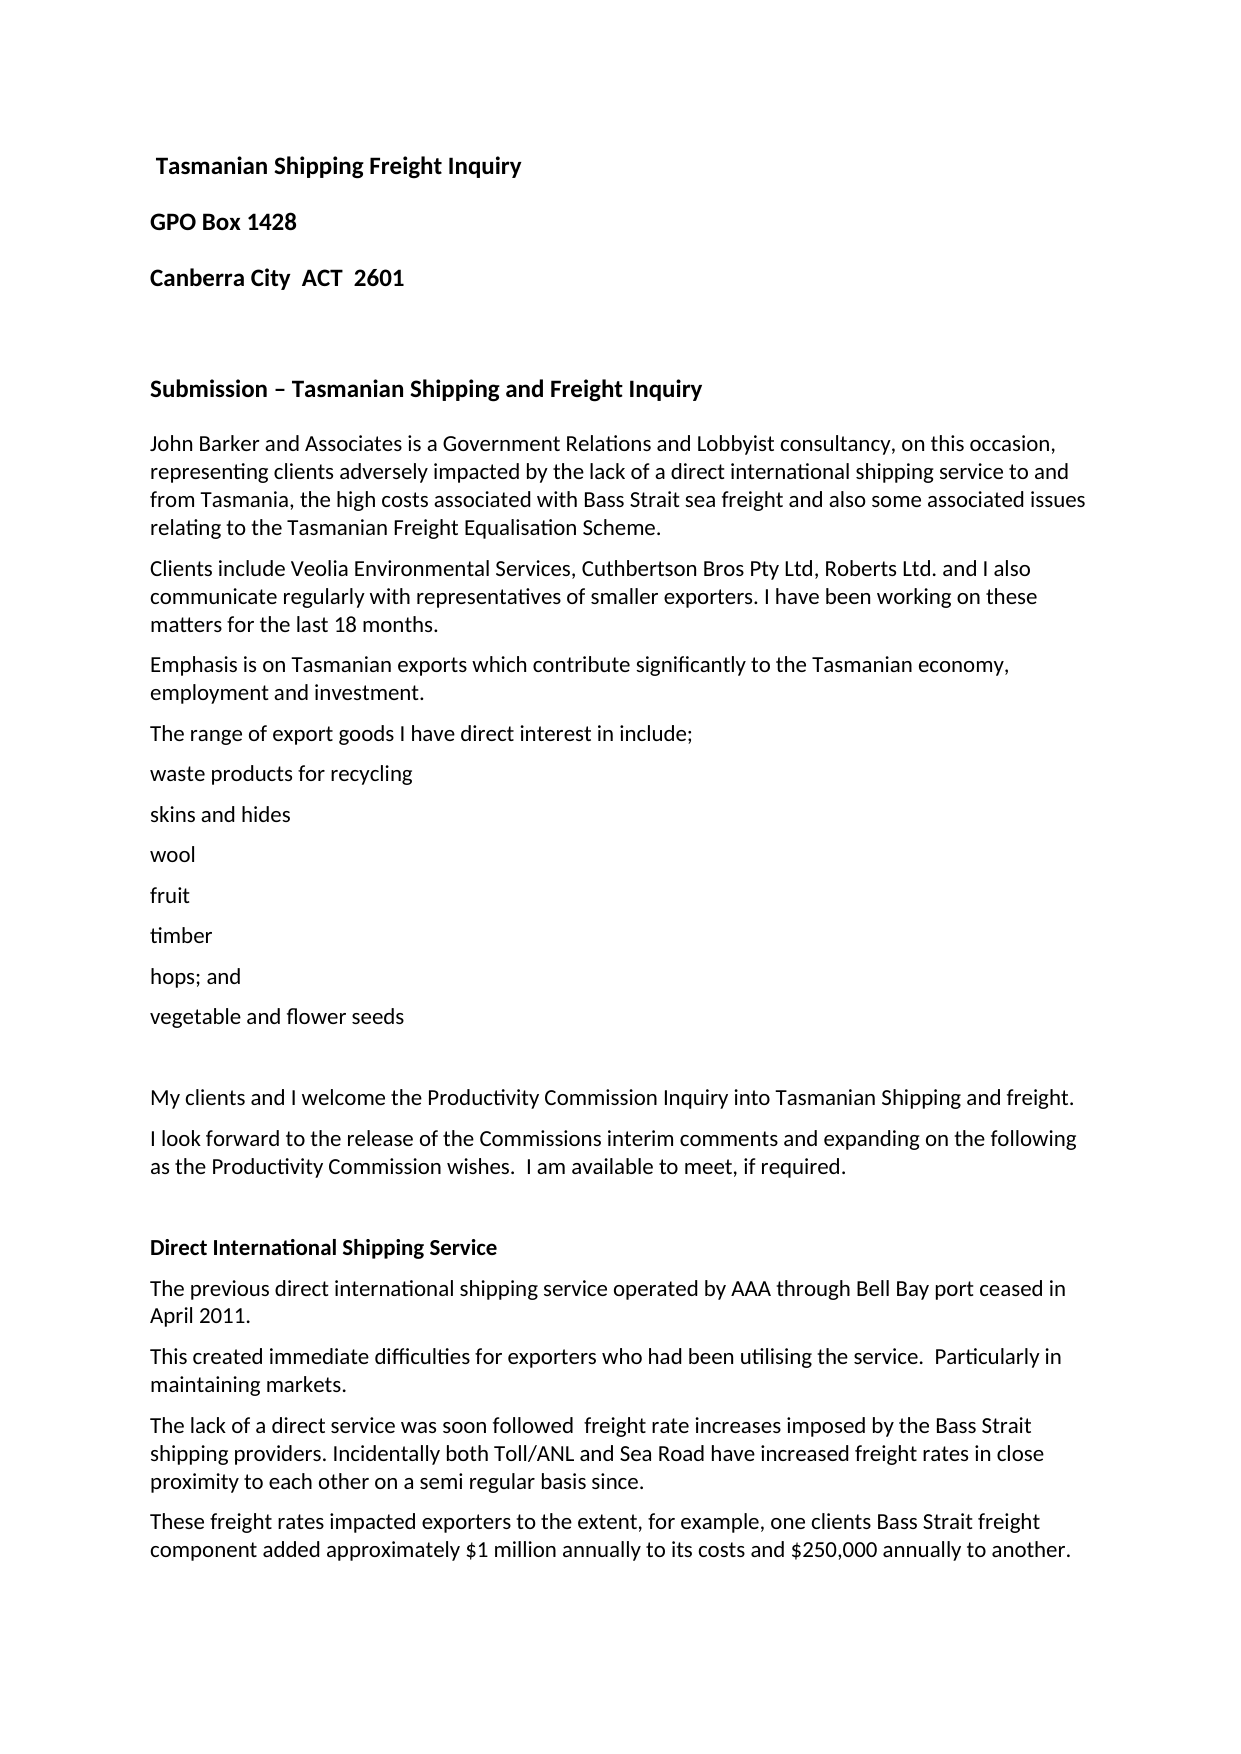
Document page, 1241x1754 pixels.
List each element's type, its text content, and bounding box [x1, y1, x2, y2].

text These freight rates impacted exporters to the extent, for example, one clients freight component added approximately $1 million annually to its costs and $250,000 annually to another. [150, 1507, 1090, 1563]
text John Barker and Associates is a Government Relations and Lobbyist consultancy, on this occasion, representing clients adversely impacted by the lack of a direct international shipping service to and from Tasmania, the high costs associated with Bass Strait sea freight and also some associated issues relating to the Tasmanian Freight Equalisation Scheme. [150, 429, 1090, 541]
text Submission – Tasmanian Shipping and Freight Inquiry [150, 373, 1090, 404]
text Tasmanian Shipping Freight Inquiry [150, 150, 1090, 181]
text hops; and [150, 962, 1090, 990]
text This created immediate difficulties for exporters who had been utilising the service. Particularly in maintaining markets. [150, 1342, 1090, 1398]
text Clients include Veolia Environmental Services, Cuthbertson Bros Pty Ltd, Roberts Ltd. and I also communicate regularly with representatives of smaller exporters. I have been working on these matters for the last 18 months. [150, 554, 1090, 638]
text GPO [150, 206, 1090, 236]
text My clients and I welcome the Productivity Commission Inquiry into Tasmanian Shipping and freight. [150, 1083, 1090, 1112]
text The range of export goods I have direct interest in include; [150, 719, 1090, 747]
text Direct International Shipping Service [150, 1233, 1090, 1261]
text wool [150, 840, 1090, 868]
text vegetable and flower seeds [150, 1002, 1090, 1031]
text I look forward to the release of the Commissions interim comments and expanding on the following as the Productivity Commission wishes. I am available to meet, if required. [150, 1124, 1090, 1180]
text The previous direct international shipping service operated by AAA through port ceased in April 2011. [150, 1274, 1090, 1330]
text skins and hides [150, 800, 1090, 828]
text fruit [150, 881, 1090, 909]
text Emphasis is on Tasmanian exports which contribute significantly to the Tasmanian economy, employment and investment. [150, 650, 1090, 706]
text The lack of a direct service was soon followed freight rate increases imposed by the shipping providers. Incidentally both Toll/ANL and have increased freight rates in close proximity to each other on a semi regular basis since. [150, 1411, 1090, 1495]
text City ACT 2601 [150, 262, 1090, 292]
text timber [150, 921, 1090, 949]
text waste products for recycling [150, 759, 1090, 787]
